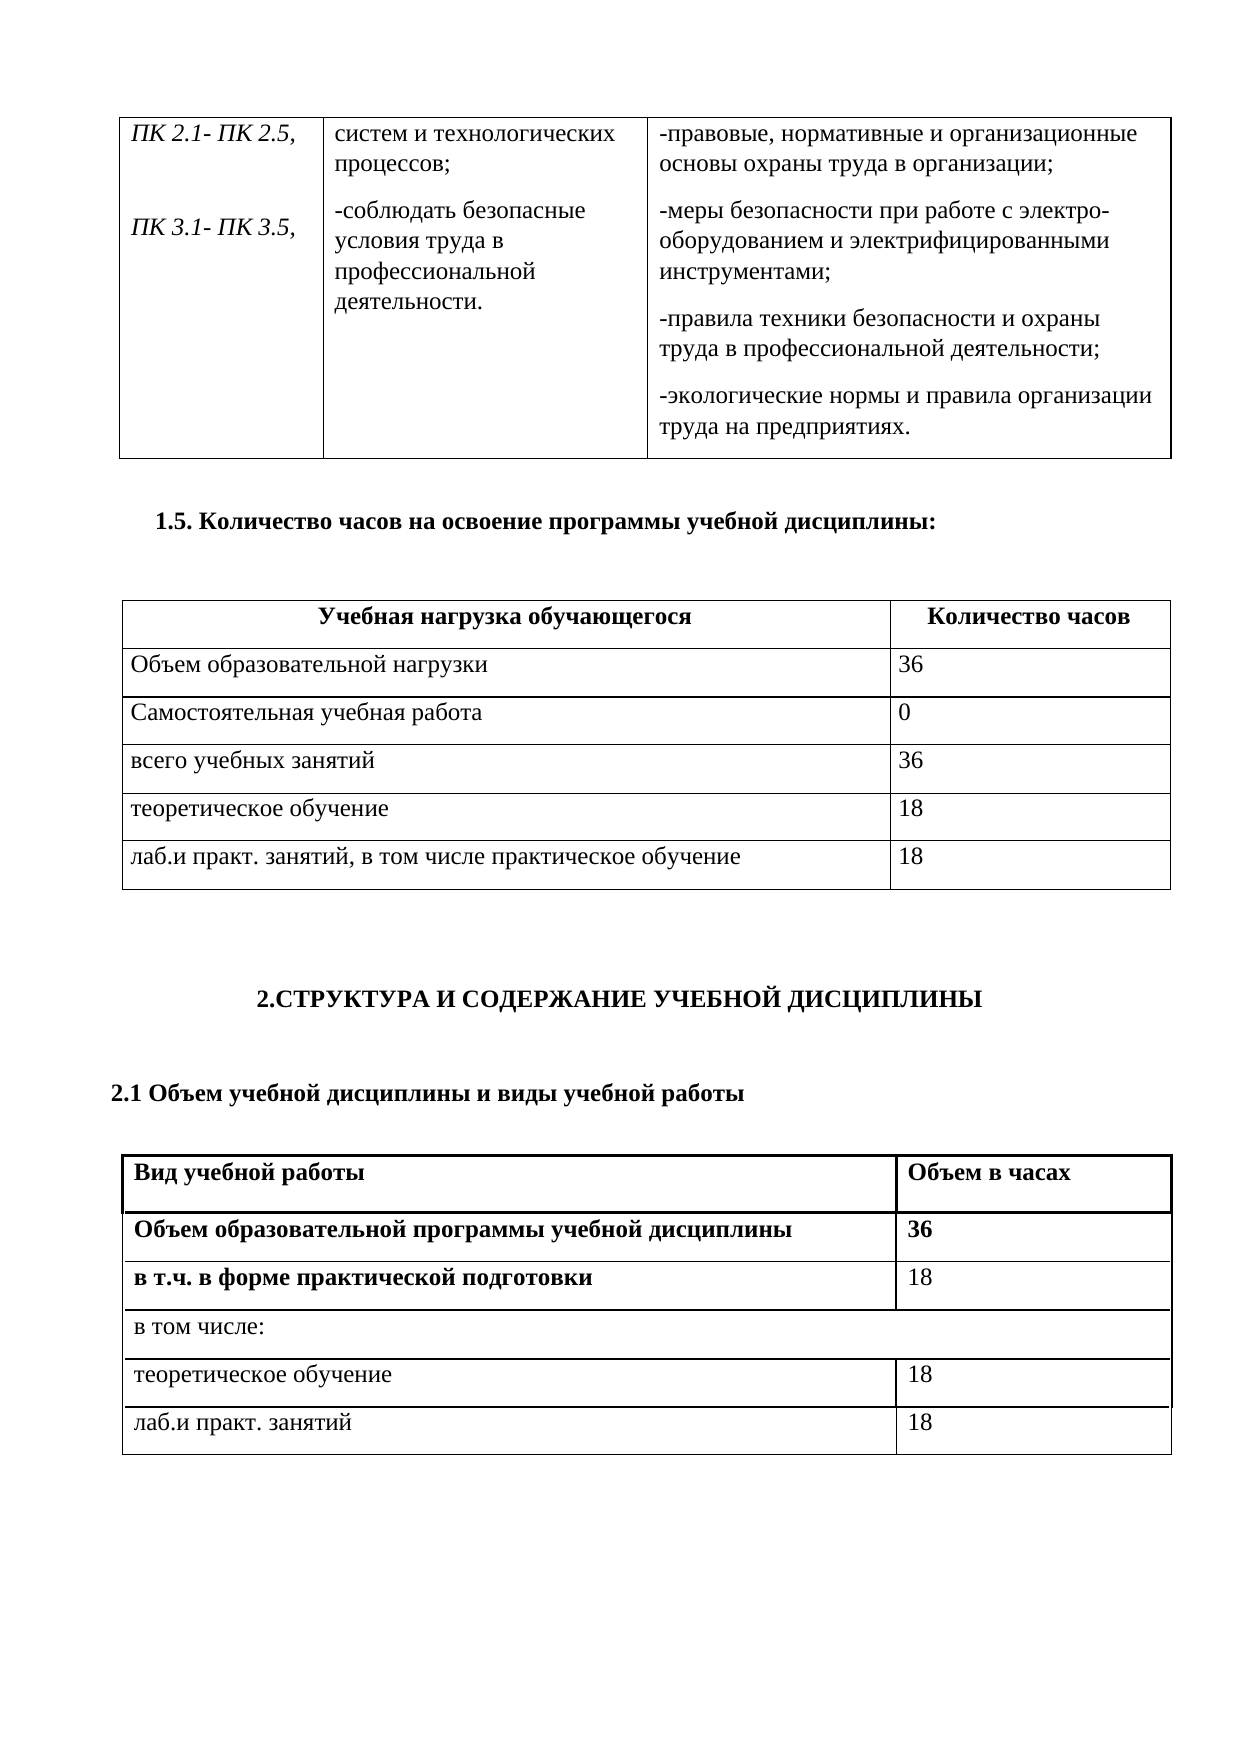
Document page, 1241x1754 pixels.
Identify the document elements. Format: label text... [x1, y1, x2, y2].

table_cell 0 [891, 698, 1170, 744]
table_cell 18 [891, 841, 1170, 888]
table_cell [324, 118, 647, 458]
table_cell теоретическое обучение [123, 794, 890, 840]
table_header Количество часов [891, 601, 1170, 648]
table_cell лаб.и практ. занятий [123, 1406, 896, 1454]
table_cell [120, 118, 323, 458]
table_cell 36 [897, 1214, 1171, 1261]
table_cell в том числе: [123, 1309, 1171, 1358]
text 2.СТРУКТУРА И СОДЕРЖАНИЕ УЧЕБНОЙ ДИСЦИПЛИНЫ [92, 984, 1146, 1012]
table_cell Объем образовательной нагрузки [123, 649, 890, 696]
table_cell 36 [891, 745, 1170, 792]
table_cell 36 [891, 649, 1170, 696]
table_cell 18 [897, 1261, 1171, 1309]
table_cell Объем образовательной программы учебной дисциплины [123, 1212, 895, 1261]
table_cell 18 [891, 794, 1170, 840]
table_cell Самостоятельная учебная работа [123, 698, 890, 744]
table_cell 18 [897, 1406, 1171, 1454]
table_header Объем в часах [898, 1157, 1170, 1211]
table_cell в т.ч. в форме практической подготовки [123, 1261, 895, 1309]
table_cell всего учебных занятий [123, 745, 890, 792]
list Объем учебной дисциплины и виды учебной работы [111, 1078, 1146, 1107]
table_cell 18 [897, 1358, 1171, 1406]
table_cell лаб.и практ. занятий, в том числе практическое обучение [123, 841, 890, 888]
table_header Вид учебной работы [124, 1157, 895, 1211]
table_cell теоретическое обучение [123, 1358, 895, 1406]
text 1.5. Количество часов на освоение программы учебной дисциплины: [155, 506, 1146, 535]
table_header Учебная нагрузка обучающегося [123, 601, 890, 648]
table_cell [648, 118, 1170, 458]
